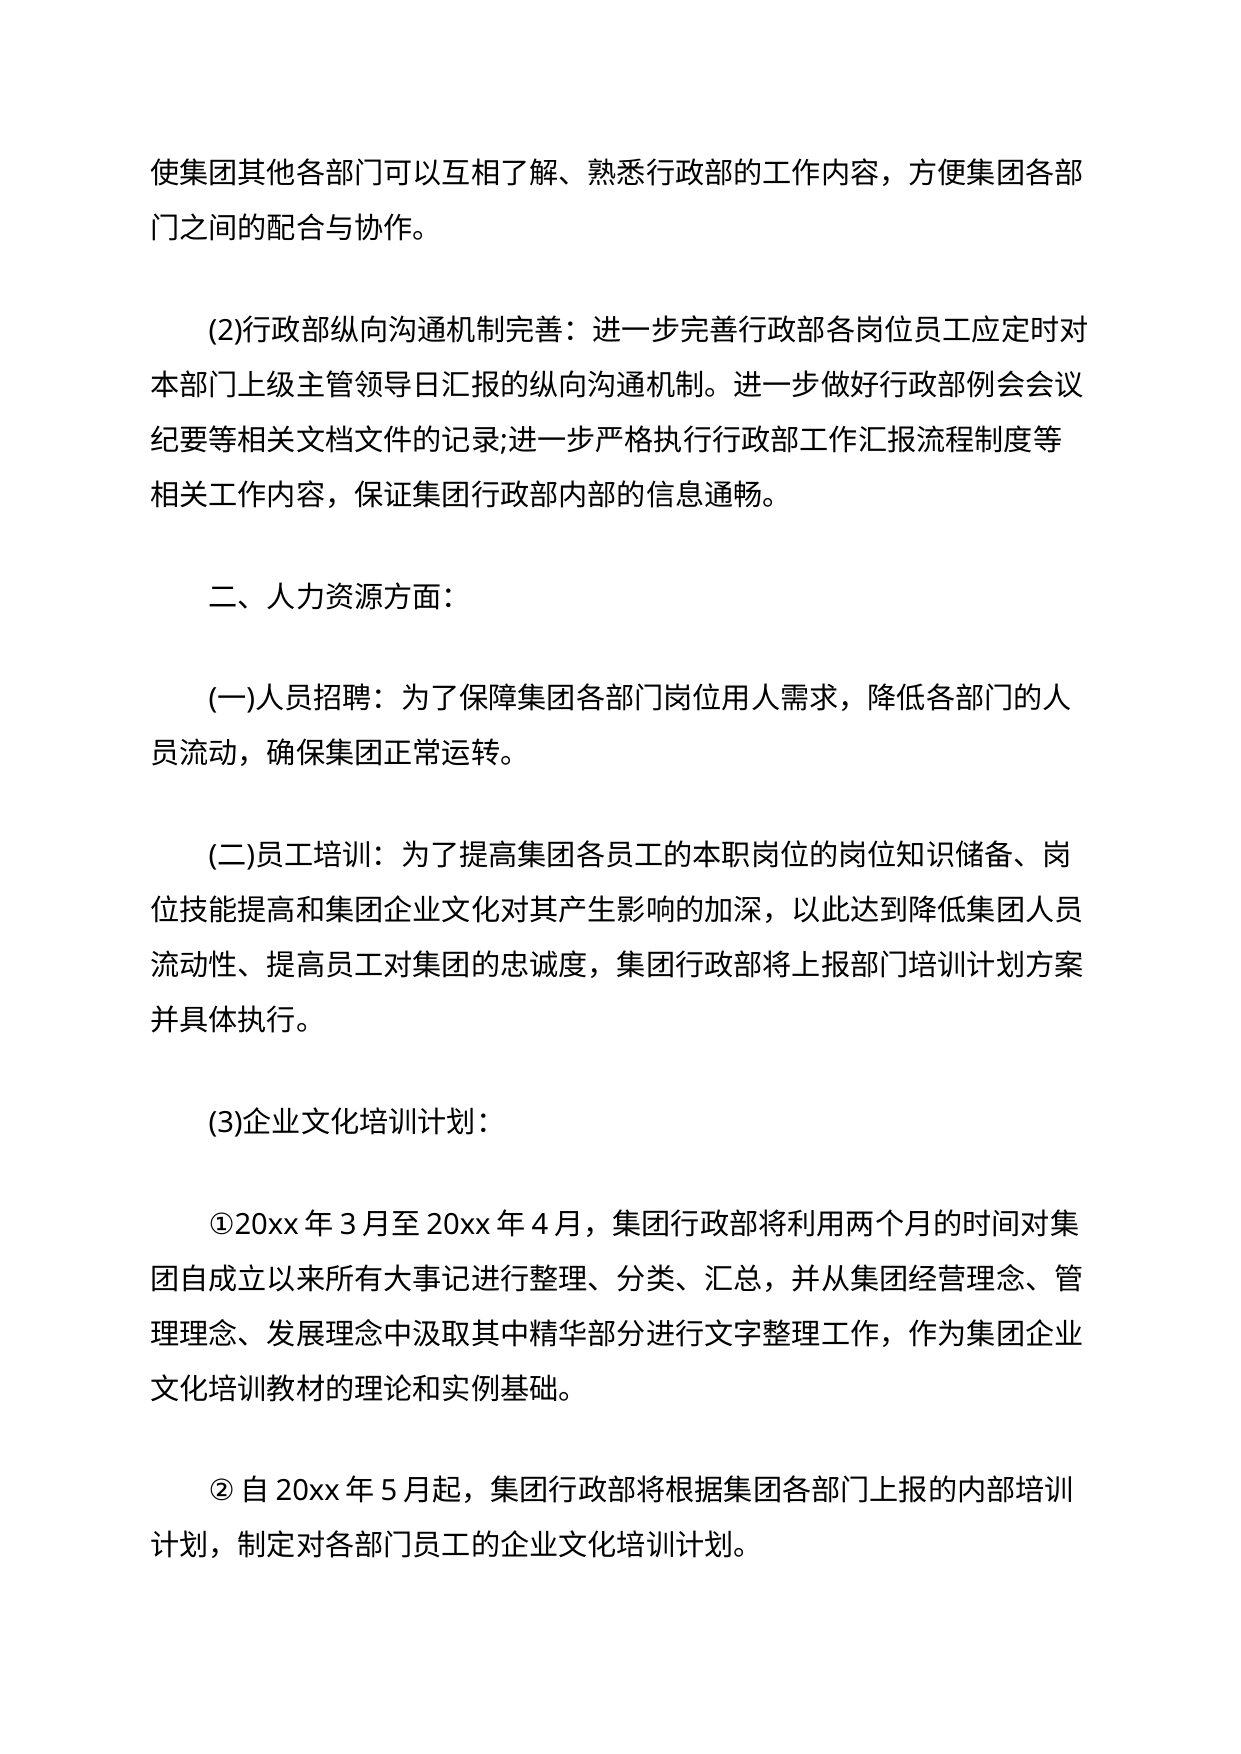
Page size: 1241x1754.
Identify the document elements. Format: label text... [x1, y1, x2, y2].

text (二)员工培训：为了提高集团各员工的本职岗位的岗位知识储备、岗位技能提高和集团企业文化对其产生影响的加深，以此达到降低集团人员流动性、提高员工对集团的忠诚度，集团行政部将上报部门培训计划方案并具体执行。 [150, 832, 1090, 1039]
text 二、人力资源方面： [150, 573, 1090, 616]
text (一)人员招聘：为了保障集团各部门岗位用人需求，降低各部门的人员流动，确保集团正常运转。 [150, 675, 1090, 772]
text (3)企业文化培训计划： [150, 1098, 1090, 1141]
text ②自20xx年5月起，集团行政部将根据集团各部门上报的内部培训计划，制定对各部门员工的企业文化培训计划。 [150, 1467, 1090, 1564]
text (2)行政部纵向沟通机制完善：进一步完善行政部各岗位员工应定时对本部门上级主管领导日汇报的纵向沟通机制。进一步做好行政部例会会议纪要等相关文档文件的记录;进一步严格执行行政部工作汇报流程制度等相关工作内容，保证集团行政部内部的信息通畅。 [150, 307, 1090, 514]
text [150, 150, 1090, 247]
text ①20xx年3月至20xx年4月，集团行政部将利用两个月的时间对集团自成立以来所有大事记进行整理、分类、汇总，并从集团经营理念、管理理念、发展理念中汲取其中精华部分进行文字整理工作，作为集团企业文化培训教材的理论和实例基础。 [150, 1200, 1090, 1407]
